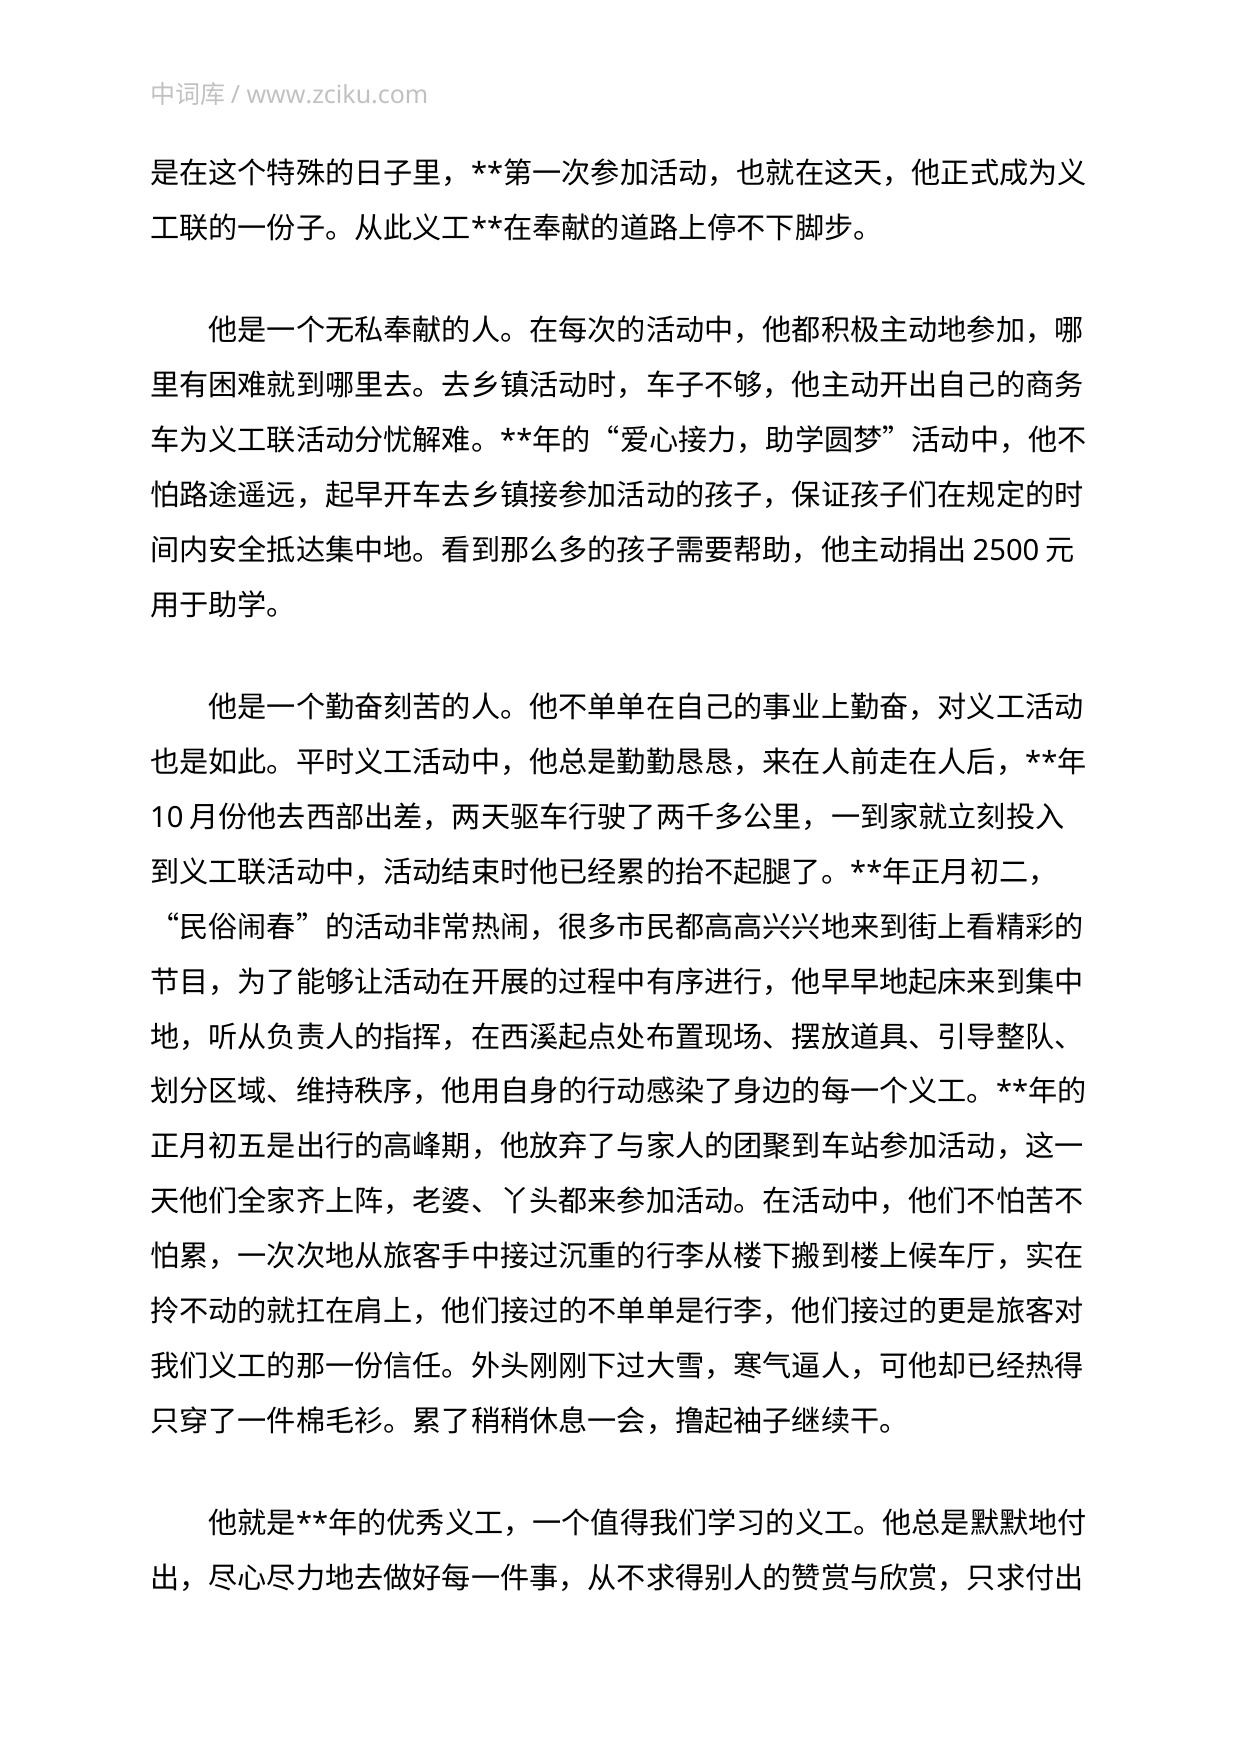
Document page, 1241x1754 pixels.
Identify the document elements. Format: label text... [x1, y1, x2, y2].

text 他是一个无私奉献的人。在每次的活动中，他都积极主动地参加，哪里有困难就到哪里去。去乡镇活动时，车子不够，他主动开出自己的商务车为义工联活动分忧解难。**年的“爱心接力，助学圆梦”活动中，他不怕路途遥远，起早开车去乡镇接参加活动的孩子，保证孩子们在规定的时间内安全抵达集中地。看到那么多的孩子需要帮助，他主动捐出2500元用于助学。 [150, 307, 1090, 624]
text 他是一个勤奋刻苦的人。他不单单在自己的事业上勤奋，对义工活动也是如此。平时义工活动中，他总是勤勤恳恳，来在人前走在人后，**年10月份他去西部出差，两天驱车行驶了两千多公里，一到家就立刻投入到义工联活动中，活动结束时他已经累的抬不起腿了。**年正月初二，“民俗闹春”的活动非常热闹，很多市民都高高兴兴地来到街上看精彩的节目，为了能够让活动在开展的过程中有序进行，他早早地起床来到集中地，听从负责人的指挥，在西溪起点处布置现场、摆放道具、引导整队、划分区域、维持秩序，他用自身的行动感染了身边的每一个义工。**年的正月初五是出行的高峰期，他放弃了与家人的团聚到车站参加活动，这一天他们全家齐上阵，老婆、丫头都来参加活动。在活动中，他们不怕苦不怕累，一次次地从旅客手中接过沉重的行李从楼下搬到楼上候车厅，实在拎不动的就扛在肩上，他们接过的不单单是行李，他们接过的更是旅客对我们义工的那一份信任。外头刚刚下过大雪，寒气逼人，可他却已经热得只穿了一件棉毛衫。累了稍稍休息一会，撸起袖子继续干。 [150, 683, 1090, 1440]
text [150, 1499, 1090, 1597]
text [150, 150, 1090, 247]
